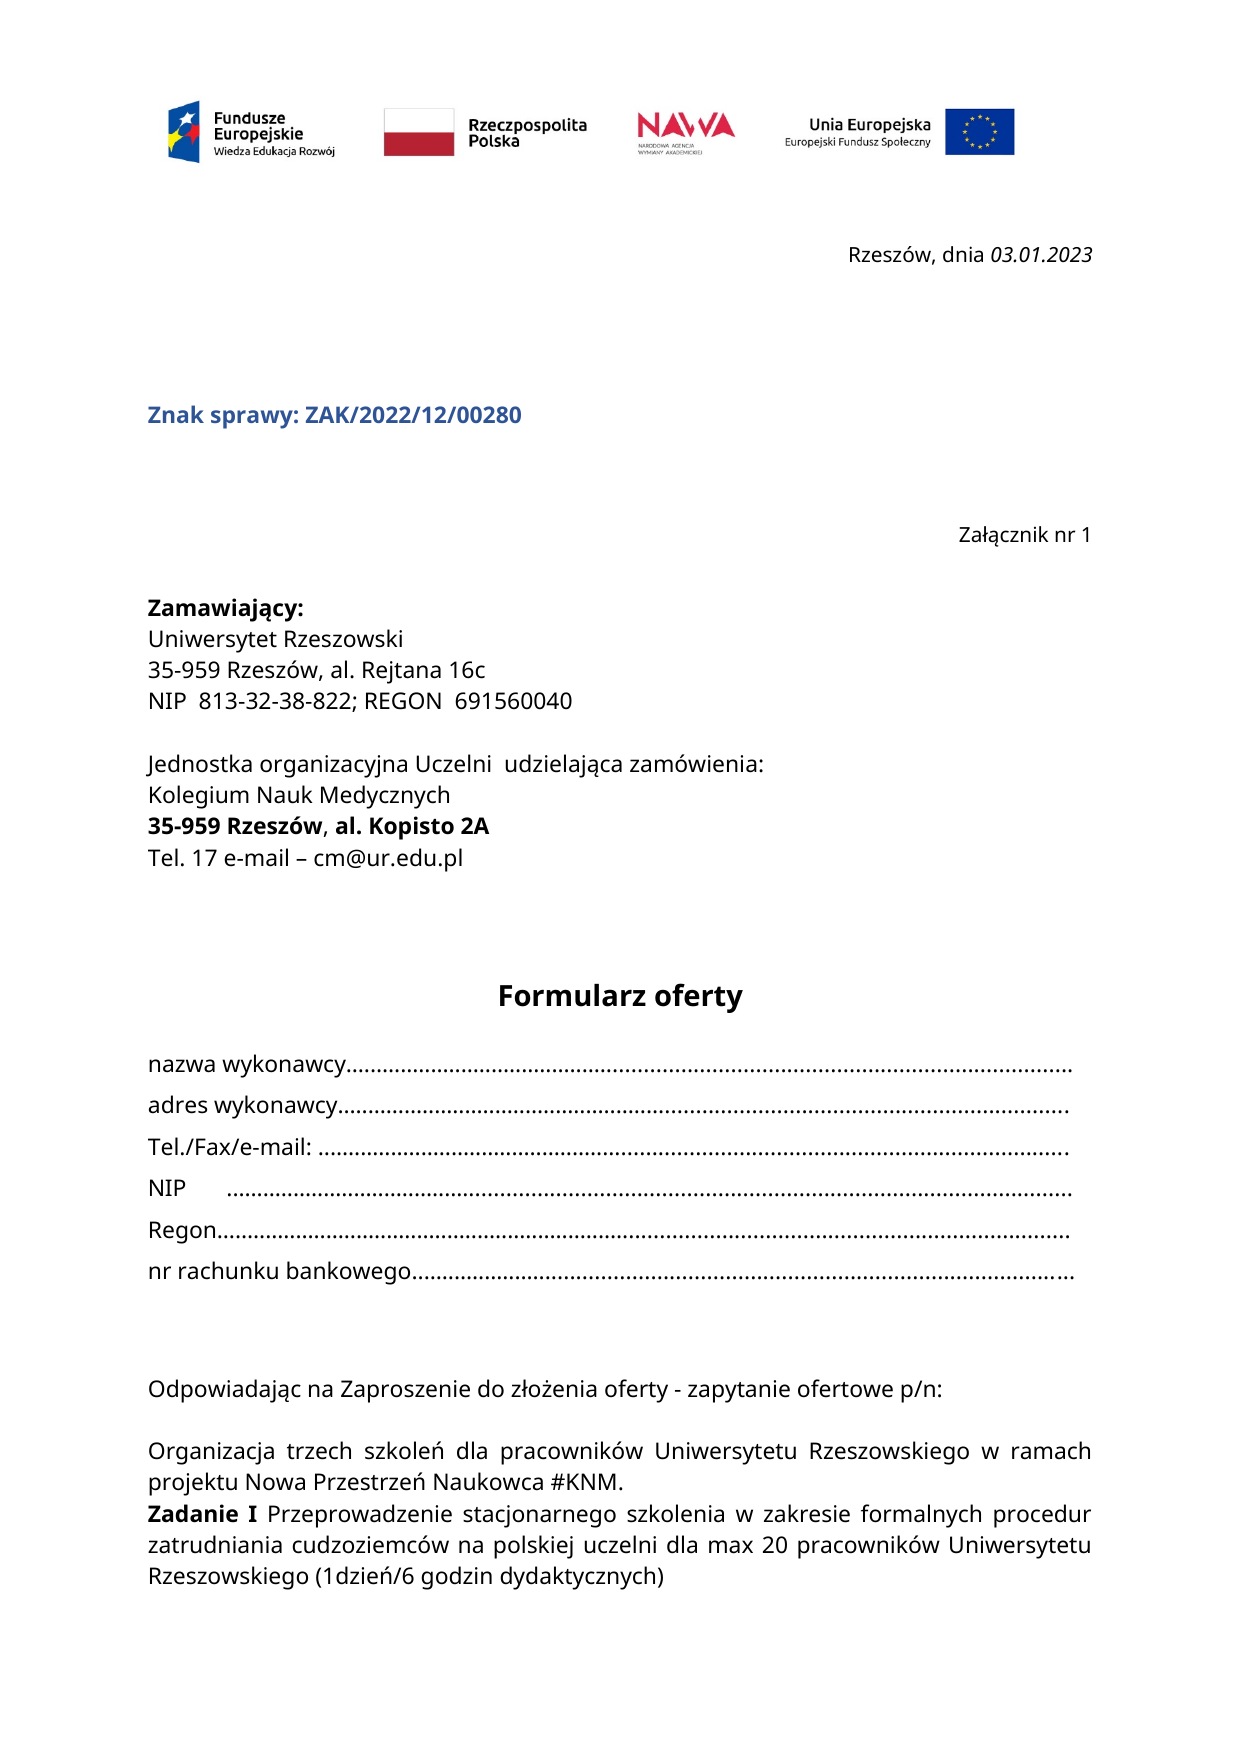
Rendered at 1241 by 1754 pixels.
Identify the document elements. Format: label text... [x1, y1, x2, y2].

subtitle Formularz oferty [148, 975, 1093, 1015]
text Tel./Fax/e-mail: . [148, 1132, 1093, 1161]
text Załącznik nr 1 [148, 520, 1093, 549]
text adres wykonawcy . [148, 1091, 1093, 1120]
text Uniwersytet Rzeszowski [148, 623, 1093, 654]
picture [147, 73, 1034, 192]
text Zadanie I Przeprowadzenie stacjonarnego szkolenia w zakresie formalnych procedur zatrudniania cudzoziemców na polskiej uczelni dla max 20 pracowników Uniwersytetu Rzeszowskiego (1dzień/6 godzin dydaktycznych) [148, 1498, 1093, 1591]
text 35-959 Rzeszów, al. Kopisto 2A [148, 810, 1093, 841]
text Tel. 17 e-mail – cm@ur.edu.pl [148, 841, 1093, 873]
text NIP [148, 1174, 1093, 1203]
text Regon [148, 1215, 1093, 1244]
text Organizacja trzech szkoleń dla pracowników Uniwersytetu Rzeszowskiego w ramach projektu Nowa Przestrzeń Naukowca #KNM. [148, 1435, 1093, 1498]
text Jednostka organizacyjna Uczelni udzielająca zamówienia: [148, 748, 1093, 779]
text Kolegium Nauk Medycznych [148, 779, 1093, 810]
subtitle Znak sprawy: ZAK/2022/12/00280 [148, 398, 1093, 430]
text NIP 813-32-38-822; REGON 691560040 [148, 685, 1093, 716]
text Rzeszów, dnia 03.01.2023 [148, 240, 1093, 268]
text Zamawiający: [148, 591, 1093, 623]
text Odpowiadając na Zaproszenie do złożenia oferty - zapytanie ofertowe p/n: [148, 1373, 1093, 1404]
text nazwa wykonawcy [148, 1049, 1093, 1078]
text nr rachunku bankowego ... [148, 1257, 1093, 1286]
text 35-959 Rzeszów, al. Rejtana 16c [148, 654, 1093, 685]
